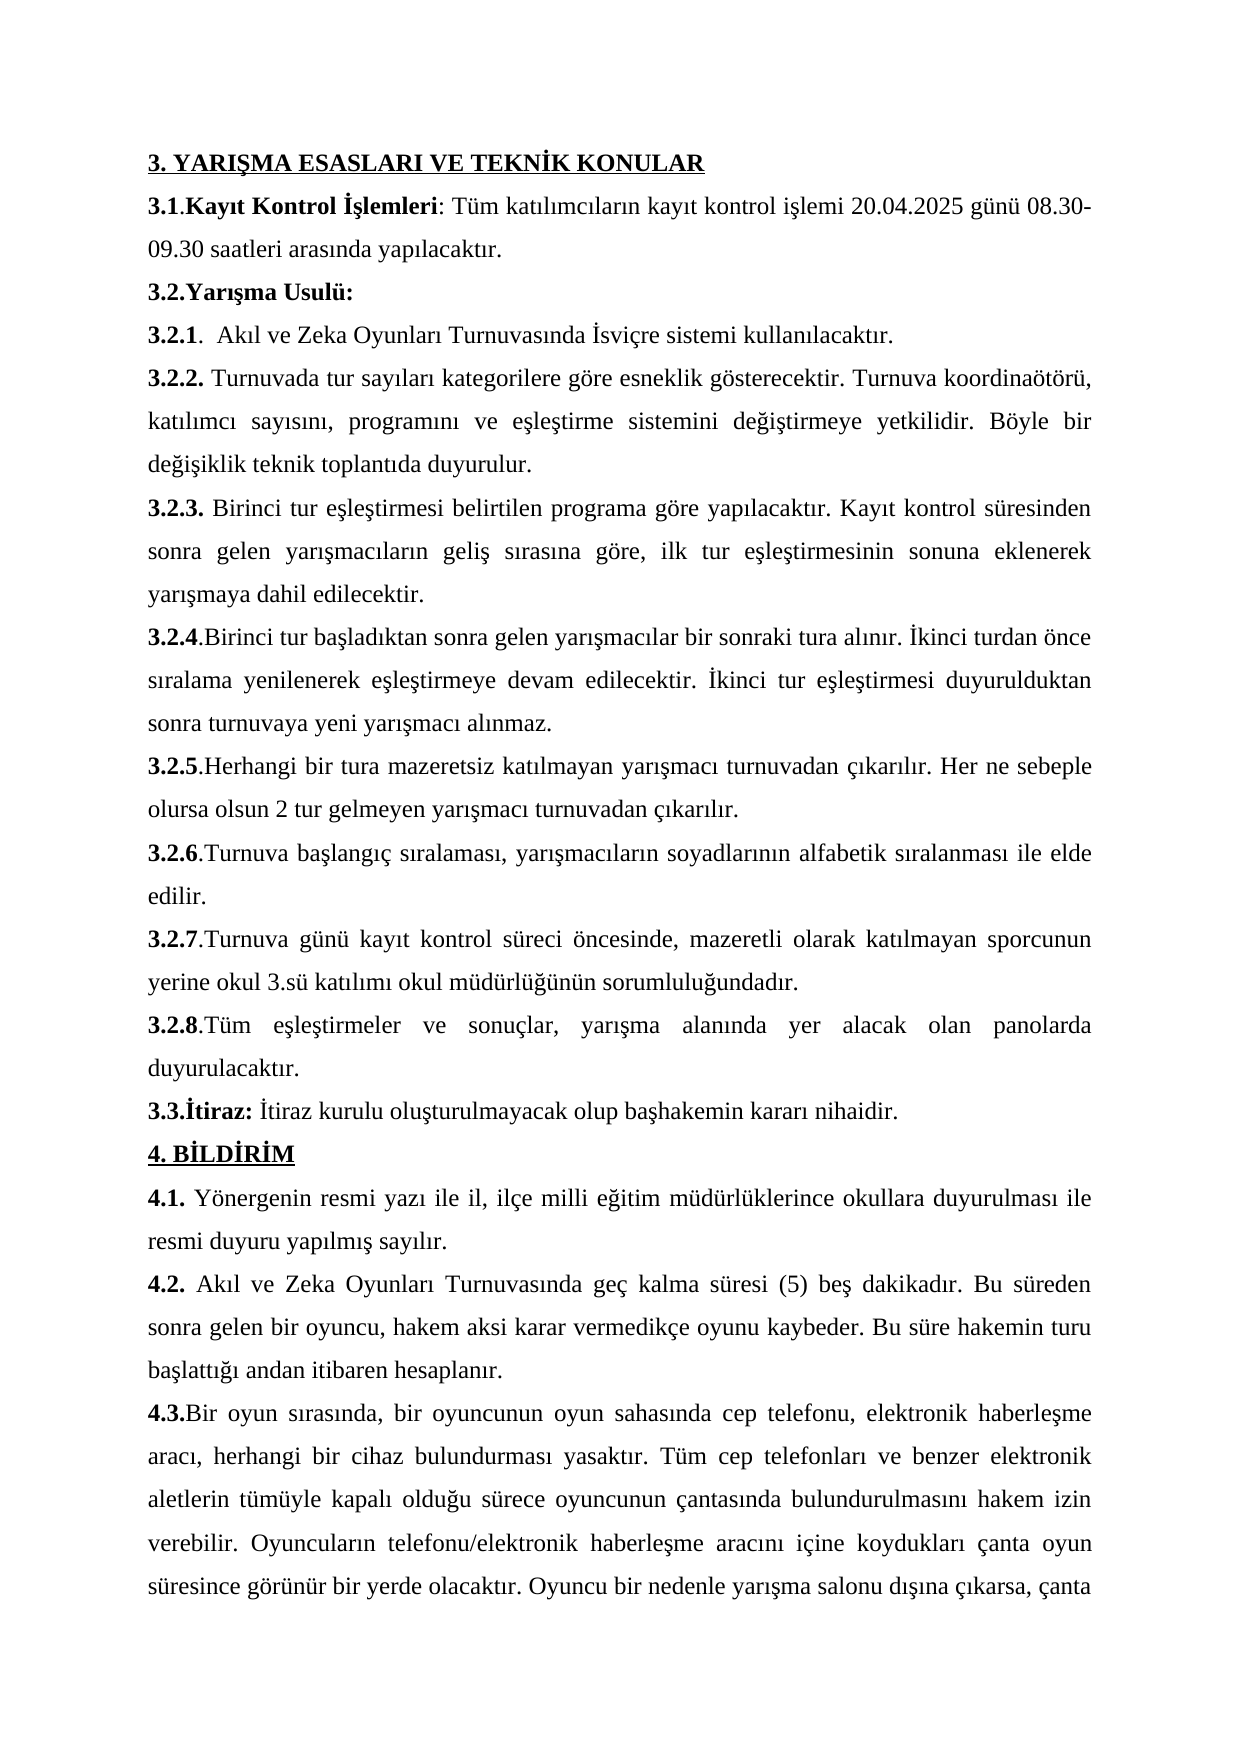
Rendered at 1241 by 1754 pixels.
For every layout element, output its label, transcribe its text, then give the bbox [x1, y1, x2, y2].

text 3.2.4.Birinci tur başladıktan sonra gelen yarışmacılar bir sonraki tura alınır. İkinci turdan önce sıralama yenilenerek eşleştirmeye devam edilecektir. İkinci tur eşleştirmesi duyurulduktan sonra turnuvaya yeni yarışmacı alınmaz. [148, 622, 1093, 737]
text 3.2.Yarışma Usulü: [148, 277, 1093, 306]
text 3.2.7.Turnuva günü kayıt kontrol süreci öncesinde, mazeretli olarak katılmayan sporcunun yerine okul 3.sü katılımı okul müdürlüğünün sorumluluğundadır. [148, 924, 1093, 996]
text 3.2.3. Birinci tur eşleştirmesi belirtilen programa göre yapılacaktır. Kayıt kontrol süresinden sonra gelen yarışmacıların geliş sırasına göre, ilk tur eşleştirmesinin sonuna eklenerek yarışmaya dahil edilecektir. [148, 493, 1093, 608]
text 3.2.1. Akıl ve Zeka Oyunları Turnuvasında İsviçre sistemi kullanılacaktır. [148, 320, 1093, 349]
text 4.1. Yönergenin resmi yazı ile il, ilçe milli eğitim müdürlüklerince okullara duyurulması ile resmi duyuru yapılmış sayılır. [148, 1183, 1093, 1254]
text 3.2.8.Tüm eşleştirmeler ve sonuçlar, yarışma alanında yer alacak olan panolarda duyurulacaktır. [148, 1010, 1093, 1082]
text 3.1.Kayıt Kontrol İşlemleri: Tüm katılımcıların kayıt kontrol işlemi 20.04.2025 günü 08.30-09.30 saatleri arasında yapılacaktır. [148, 191, 1093, 263]
text 3.2.5.Herhangi bir tura mazeretsiz katılmayan yarışmacı turnuvadan çıkarılır. Her ne sebeple olursa olsun 2 tur gelmeyen yarışmacı turnuvadan çıkarılır. [148, 751, 1093, 823]
text 3.3.İtiraz: İtiraz kurulu oluşturulmayacak olup başhakemin kararı nihaidir. [148, 1096, 1093, 1125]
text 3. YARIŞMA ESASLARI VE TEKNİK KONULAR [148, 148, 1093, 176]
text 4. BİLDİRİM [148, 1139, 1093, 1168]
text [148, 1398, 1093, 1599]
text 4.2. Akıl ve Zeka Oyunları Turnuvasında geç kalma süresi (5) beş dakikadır. Bu süreden sonra gelen bir oyuncu, hakem aksi karar vermedikçe oyunu kaybeder. Bu süre hakemin turu başlattığı andan itibaren hesaplanır. [148, 1269, 1093, 1384]
text 3.2.6.Turnuva başlangıç sıralaması, yarışmacıların soyadlarının alfabetik sıralanması ile elde edilir. [148, 838, 1093, 909]
text 3.2.2. Turnuvada tur sayıları kategorilere göre esneklik gösterecektir. Turnuva koordinaötörü, katılımcı sayısını, programını ve eşleştirme sistemini değiştirmeye yetkilidir. Böyle bir değişiklik teknik toplantıda duyurulur. [148, 363, 1093, 478]
